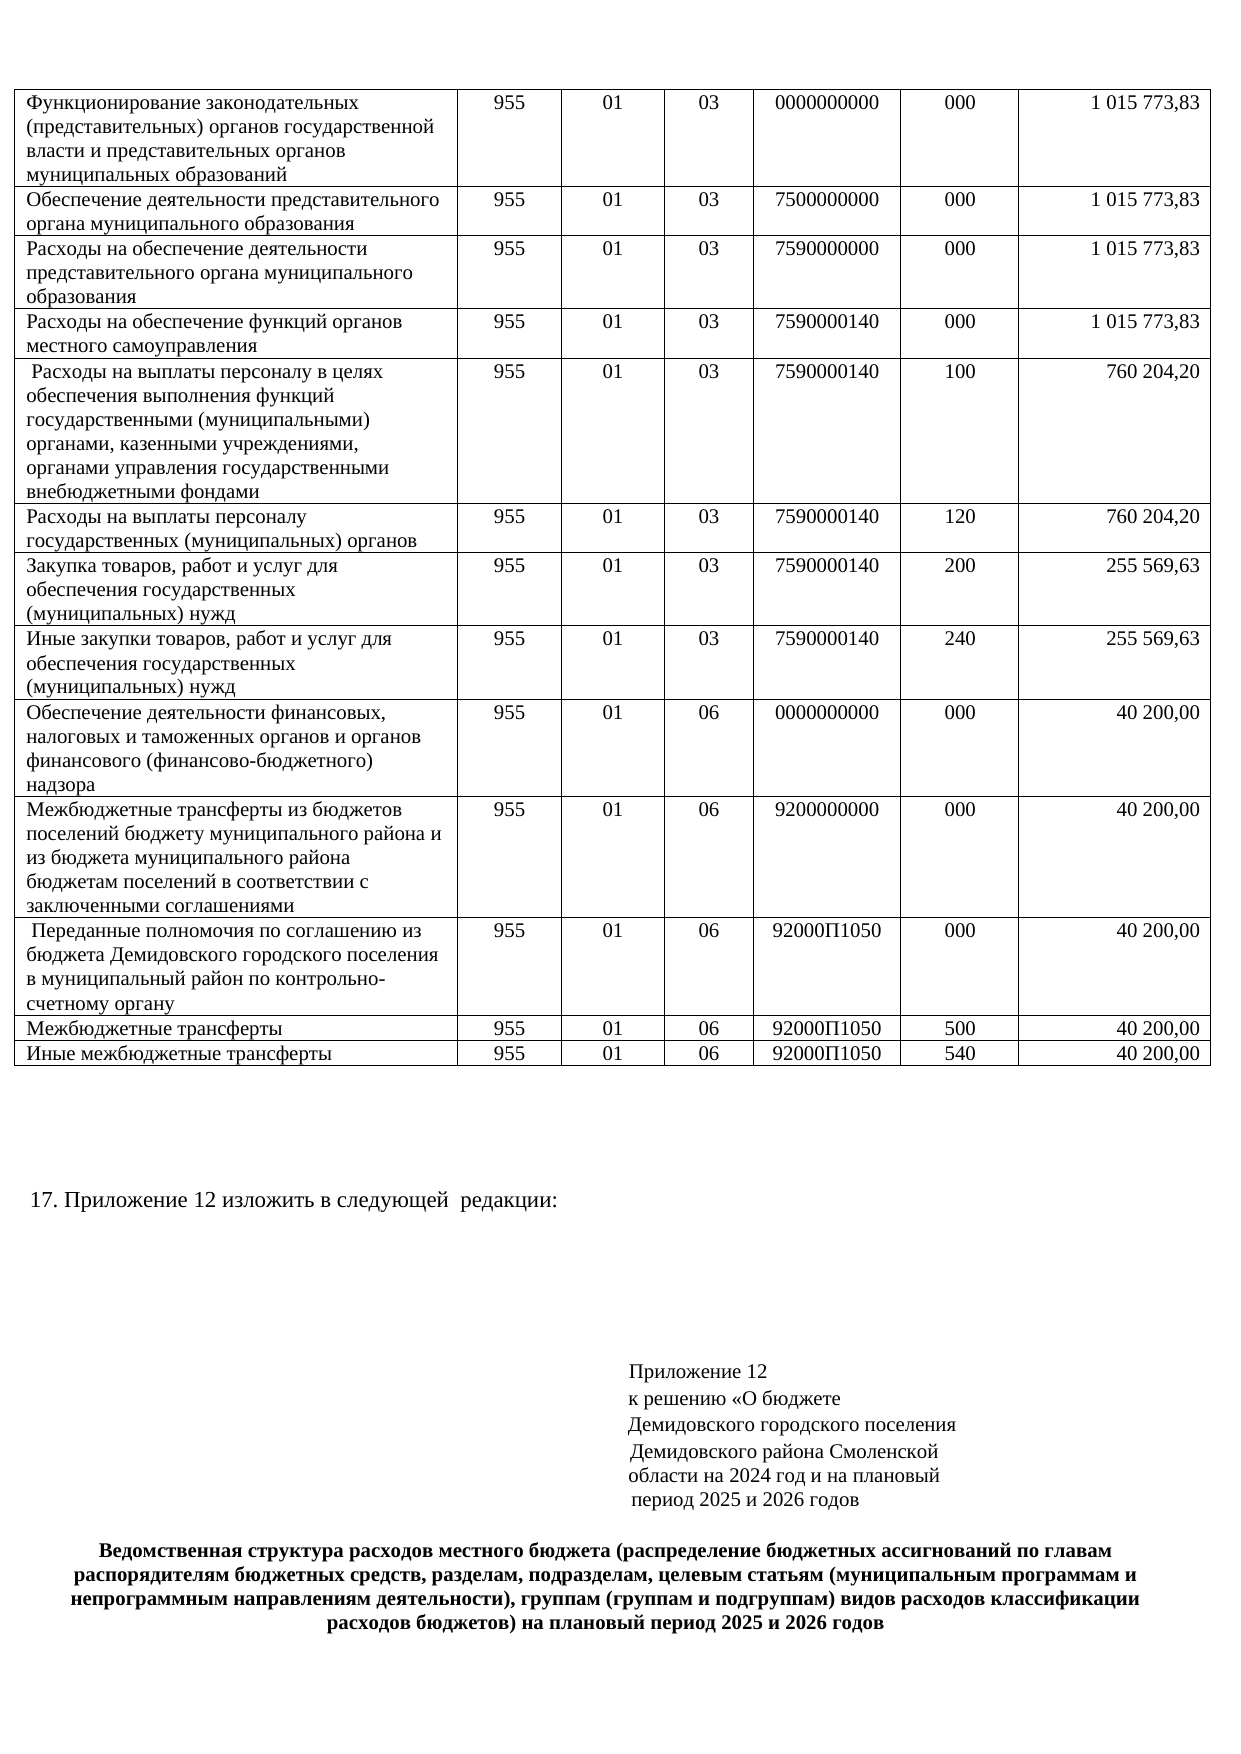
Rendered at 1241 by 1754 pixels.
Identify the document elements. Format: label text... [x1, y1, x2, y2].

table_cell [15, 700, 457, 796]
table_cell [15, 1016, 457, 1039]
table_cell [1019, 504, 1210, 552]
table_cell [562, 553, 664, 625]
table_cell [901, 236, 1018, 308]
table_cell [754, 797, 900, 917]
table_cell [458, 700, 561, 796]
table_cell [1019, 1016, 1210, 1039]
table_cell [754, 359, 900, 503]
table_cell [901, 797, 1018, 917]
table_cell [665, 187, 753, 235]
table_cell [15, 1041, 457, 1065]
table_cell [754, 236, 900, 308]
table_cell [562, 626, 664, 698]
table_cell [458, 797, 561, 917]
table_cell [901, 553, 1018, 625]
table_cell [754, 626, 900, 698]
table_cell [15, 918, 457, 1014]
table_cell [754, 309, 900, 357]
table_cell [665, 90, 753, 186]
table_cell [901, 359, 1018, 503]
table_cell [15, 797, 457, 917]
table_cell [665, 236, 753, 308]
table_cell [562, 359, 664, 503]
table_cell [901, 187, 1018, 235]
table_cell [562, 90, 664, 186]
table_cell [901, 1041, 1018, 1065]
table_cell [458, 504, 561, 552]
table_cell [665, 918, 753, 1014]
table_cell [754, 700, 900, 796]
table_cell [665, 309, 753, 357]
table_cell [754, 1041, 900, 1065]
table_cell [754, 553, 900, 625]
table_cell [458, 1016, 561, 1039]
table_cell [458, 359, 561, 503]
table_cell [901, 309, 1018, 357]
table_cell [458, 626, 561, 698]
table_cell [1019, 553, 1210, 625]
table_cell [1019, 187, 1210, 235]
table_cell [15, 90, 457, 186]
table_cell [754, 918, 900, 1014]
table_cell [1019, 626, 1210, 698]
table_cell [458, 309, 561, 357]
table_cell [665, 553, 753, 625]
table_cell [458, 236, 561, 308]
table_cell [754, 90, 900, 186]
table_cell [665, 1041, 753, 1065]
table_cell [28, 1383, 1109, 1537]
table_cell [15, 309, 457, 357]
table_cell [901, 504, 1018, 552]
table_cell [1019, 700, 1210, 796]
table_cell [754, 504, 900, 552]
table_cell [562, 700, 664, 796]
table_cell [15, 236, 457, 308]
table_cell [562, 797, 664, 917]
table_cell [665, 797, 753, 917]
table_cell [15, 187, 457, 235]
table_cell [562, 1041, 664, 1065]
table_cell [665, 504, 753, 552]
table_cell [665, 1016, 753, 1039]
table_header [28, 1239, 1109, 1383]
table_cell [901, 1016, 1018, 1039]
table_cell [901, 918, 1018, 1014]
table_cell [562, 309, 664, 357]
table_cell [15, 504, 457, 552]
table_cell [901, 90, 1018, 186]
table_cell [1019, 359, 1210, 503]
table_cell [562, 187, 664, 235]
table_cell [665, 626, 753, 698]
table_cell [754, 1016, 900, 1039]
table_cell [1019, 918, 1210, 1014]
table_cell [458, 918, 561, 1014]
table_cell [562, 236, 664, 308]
text 17. Приложение 12 изложить в следующей редакции: [29, 1186, 1181, 1212]
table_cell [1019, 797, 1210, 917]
text Ведомственная структура расходов местного бюджета (распределение бюджетных ассигнований по главам распорядителям бюджетных средств, разделам, подразделам, целевым статьям (муниципальным программам и непрограммным направлениям деятельности), группам (группам и подгруппам) видов расходов классификации расходов бюджетов) на плановый период 2025 и 2026 годов [29, 1537, 1181, 1634]
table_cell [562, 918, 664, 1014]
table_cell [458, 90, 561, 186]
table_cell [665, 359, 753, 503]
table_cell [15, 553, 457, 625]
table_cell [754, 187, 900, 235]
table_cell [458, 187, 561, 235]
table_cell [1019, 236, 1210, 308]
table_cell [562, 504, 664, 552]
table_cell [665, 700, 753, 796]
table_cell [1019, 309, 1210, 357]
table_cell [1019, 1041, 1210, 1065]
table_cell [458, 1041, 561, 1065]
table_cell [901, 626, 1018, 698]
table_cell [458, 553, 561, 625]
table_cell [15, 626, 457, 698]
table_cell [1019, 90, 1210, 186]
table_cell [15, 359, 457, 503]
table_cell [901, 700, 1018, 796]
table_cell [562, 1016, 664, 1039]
